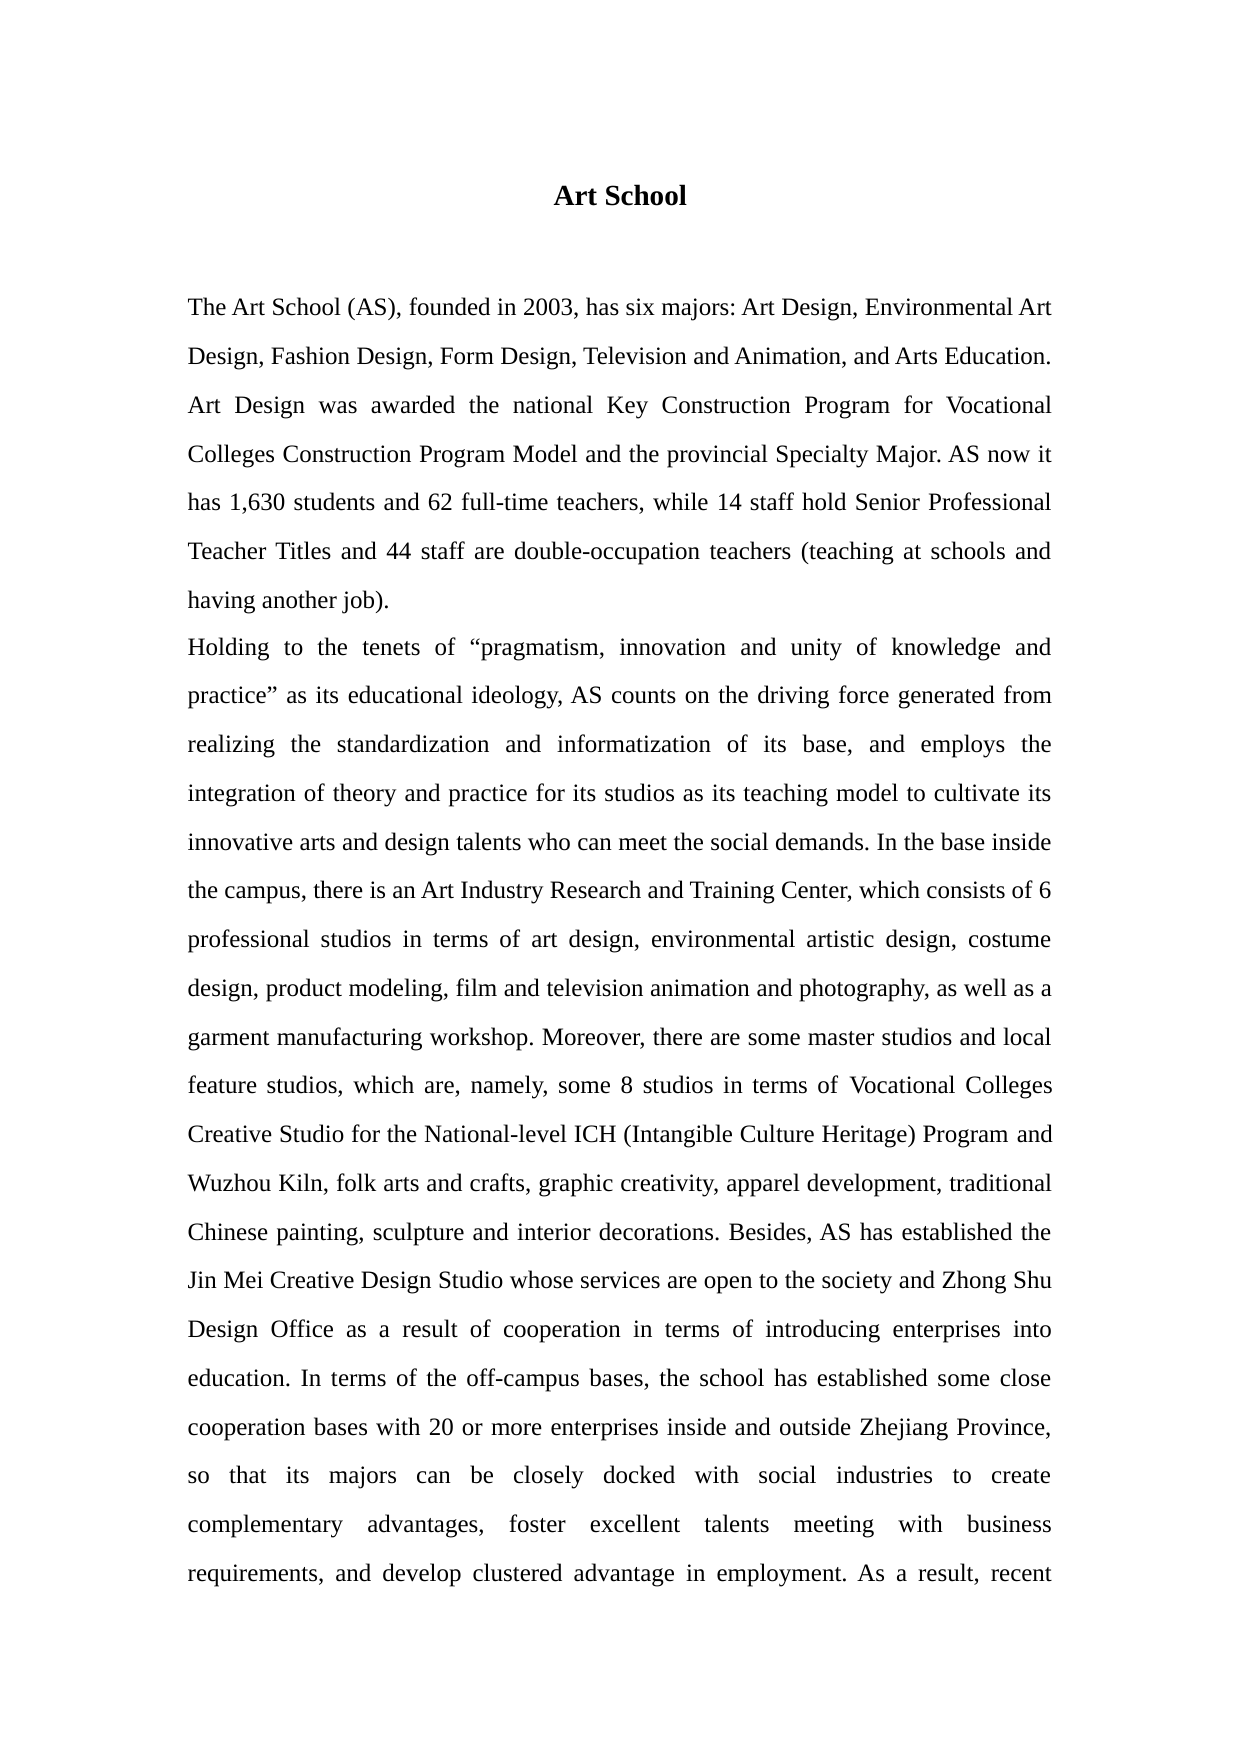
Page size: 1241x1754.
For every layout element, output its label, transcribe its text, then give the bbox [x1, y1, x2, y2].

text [187, 630, 1053, 1589]
text Art School [187, 162, 1053, 227]
text The Art School (AS), founded in 2003, has six majors: Art Design, Environmental Art Design, Fashion Design, Form Design, Television and Animation, and Arts Education. Art Design was awarded the national Key Construction Program for Vocational Colleges Construction Program Model and the provincial Specialty Major. AS now it has 1,630 students and 62 full-time teachers, while 14 staff hold Senior Professional Teacher Titles and 44 staff are double-occupation teachers (teaching at schools and having another job). [187, 291, 1053, 616]
